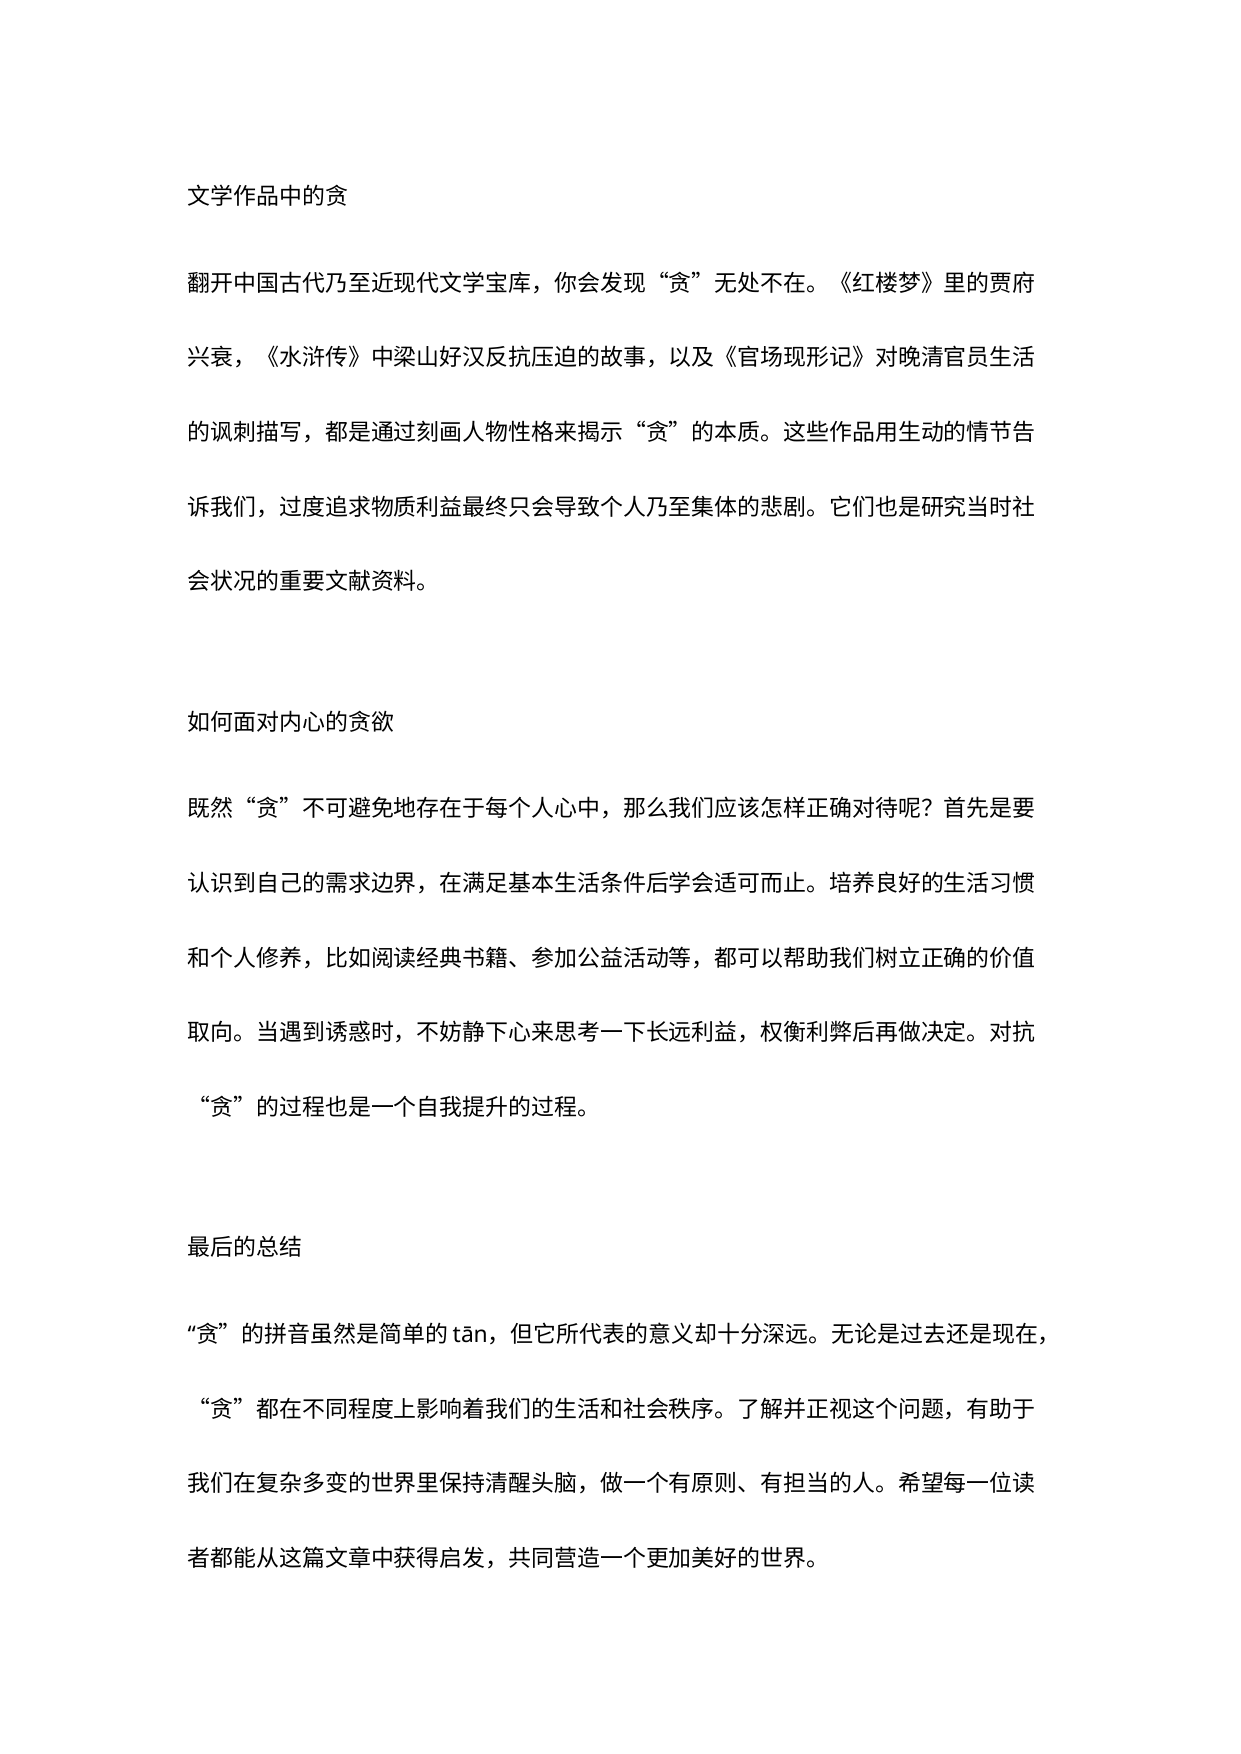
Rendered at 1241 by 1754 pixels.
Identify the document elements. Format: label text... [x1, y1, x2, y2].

text 既然“贪”不可避免地存在于每个人心中，那么我们应该怎样正确对待呢？首先是要认识到自己的需求边界，在满足基本生活条件后学会适可而止。培养良好的生活习惯和个人修养，比如阅读经典书籍、参加公益活动等，都可以帮助我们树立正确的价值取向。当遇到诱惑时，不妨静下心来思考一下长远利益，权衡利弊后再做决定。对抗“贪”的过程也是一个自我提升的过程。 [187, 774, 1053, 1138]
text 最后的总结 [187, 1213, 1053, 1278]
text 文学作品中的贪 [187, 162, 1053, 227]
text “贪”的拼音虽然是简单的tān，但它所代表的意义却十分深远。无论是过去还是现在，“贪”都在不同程度上影响着我们的生活和社会秩序。了解并正视这个问题，有助于我们在复杂多变的世界里保持清醒头脑，做一个有原则、有担当的人。希望每一位读者都能从这篇文章中获得启发，共同营造一个更加美好的世界。 [187, 1300, 1053, 1589]
text 翻开中国古代乃至近现代文学宝库，你会发现“贪”无处不在。《红楼梦》里的贾府兴衰，《水浒传》中梁山好汉反抗压迫的故事，以及《官场现形记》对晚清官员生活的讽刺描写，都是通过刻画人物性格来揭示“贪”的本质。这些作品用生动的情节告诉我们，过度追求物质利益最终只会导致个人乃至集体的悲剧。它们也是研究当时社会状况的重要文献资料。 [187, 248, 1053, 612]
text 如何面对内心的贪欲 [187, 688, 1053, 753]
